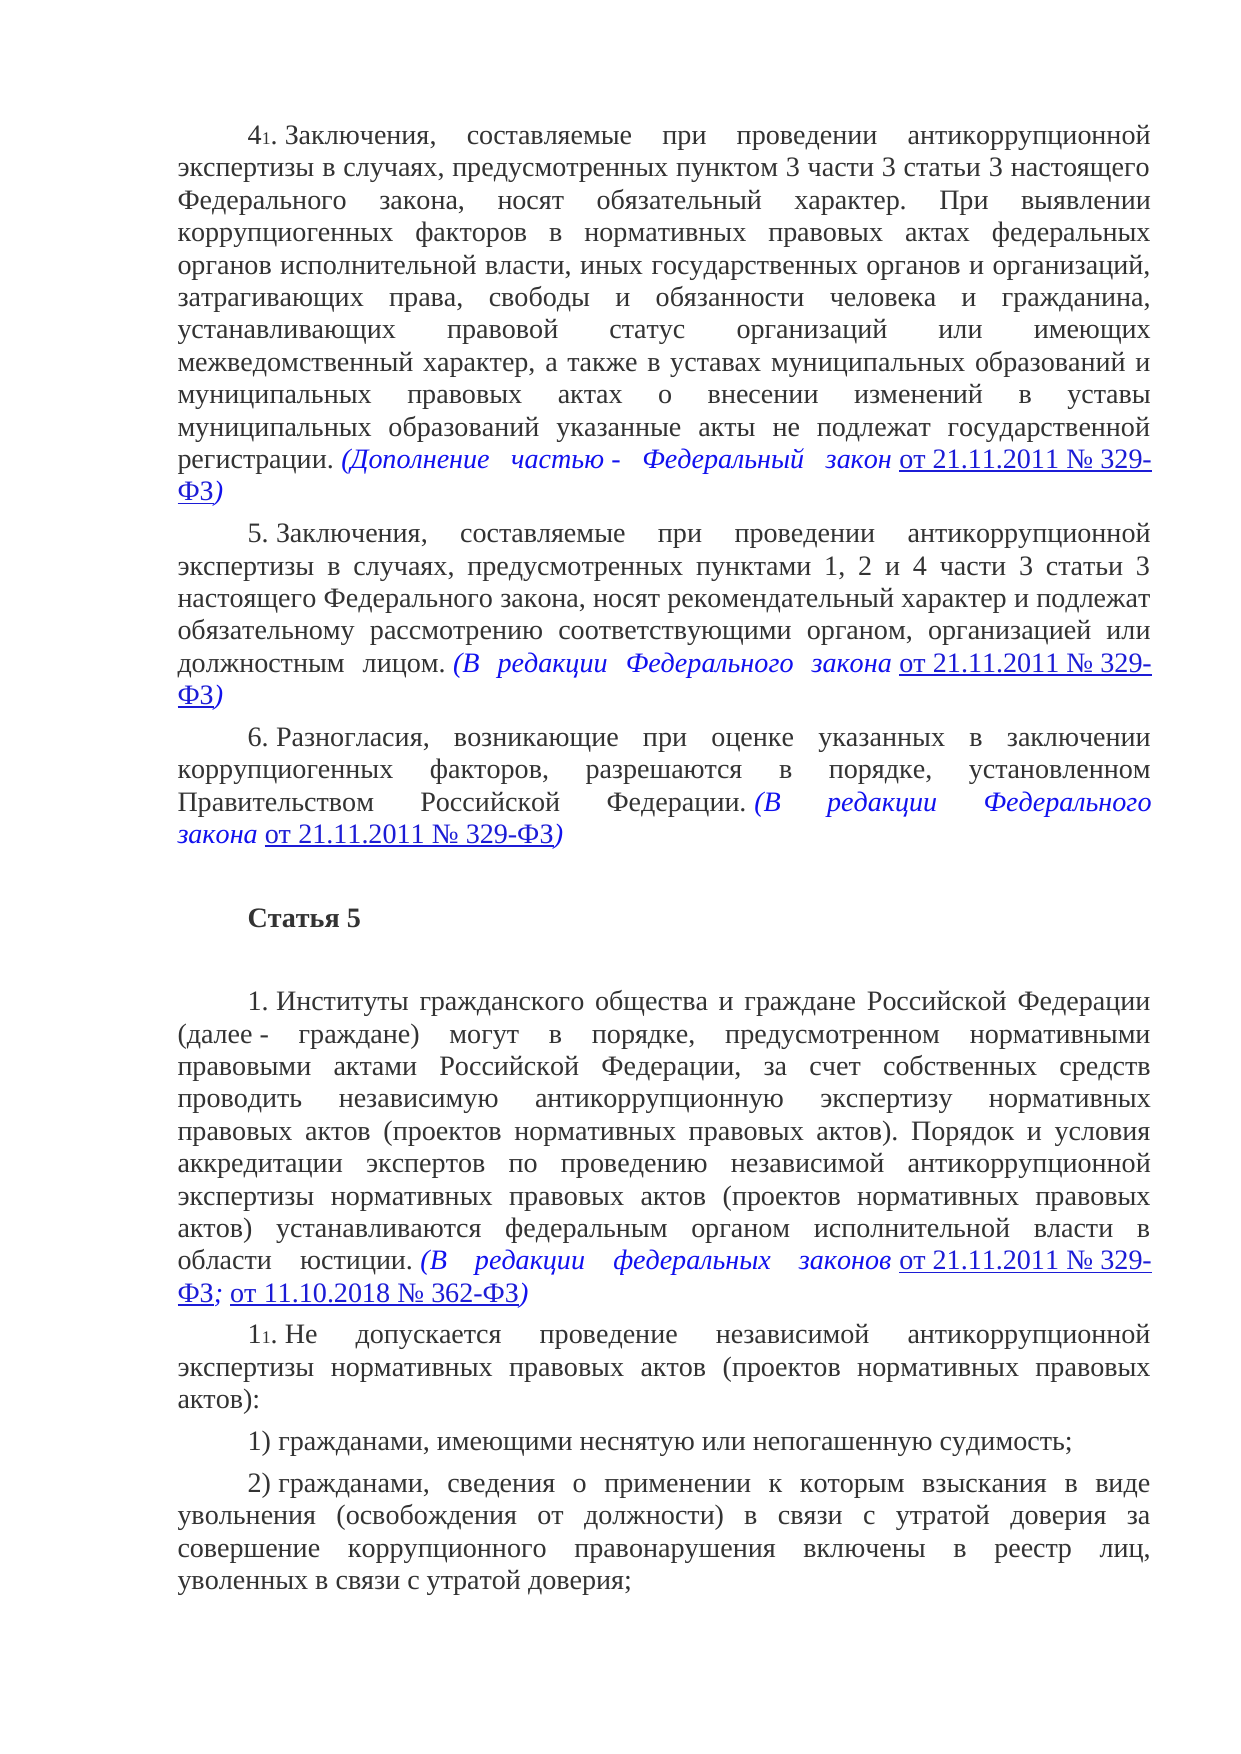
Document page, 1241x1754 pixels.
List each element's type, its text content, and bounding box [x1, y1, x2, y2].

text 5. Заключения, составляемые при проведении антикоррупционной экспертизы в случаях, предусмотренных пунктами 1, 2 и 4 части 3 статьи 3 настоящего Федерального закона, носят рекомендательный характер и подлежат обязательному рассмотрению соответствующими органом, организацией или должностным лицом. (В редакции Федерального закона от 21.11.2011 № 329-ФЗ) [177, 516, 1152, 711]
text Статья 5 [247, 901, 1152, 933]
text 1. Институты гражданского общества и граждане Российской Федерации (далее - граждане) могут в порядке, предусмотренном нормативными правовыми актами Российской Федерации, за счет собственных средств проводить независимую антикоррупционную экспертизу нормативных правовых актов (проектов нормативных правовых актов). Порядок и условия аккредитации экспертов по проведению независимой антикоррупционной экспертизы нормативных правовых актов (проектов нормативных правовых актов) устанавливаются федеральным органом исполнительной власти в области юстиции. (В редакции федеральных законов от 21.11.2011 № 329-ФЗ; от 11.10.2018 № 362-ФЗ) [177, 984, 1152, 1308]
text 41. Заключения, составляемые при проведении антикоррупционной экспертизы в случаях, предусмотренных пунктом 3 части 3 статьи 3 настоящего Федерального закона, носят обязательный характер. При выявлении коррупциогенных факторов в нормативных правовых актах федеральных органов исполнительной власти, иных государственных органов и организаций, затрагивающих права, свободы и обязанности человека и гражданина, устанавливающих правовой статус организаций или имеющих межведомственный характер, а также в уставах муниципальных образований и муниципальных правовых актах о внесении изменений в уставы муниципальных образований указанные акты не подлежат государственной регистрации. (Дополнение частью - Федеральный закон от 21.11.2011 № 329-ФЗ) [177, 118, 1152, 507]
text 11. Не допускается проведение независимой антикоррупционной экспертизы нормативных правовых актов (проектов нормативных правовых актов): [177, 1318, 1152, 1415]
text 1) гражданами, имеющими неснятую или непогашенную судимость; [177, 1424, 1152, 1457]
text 2) гражданами, сведения о применении к которым взыскания в виде увольнения (освобождения от должности) в связи с утратой доверия за совершение коррупционного правонарушения включены в реестр лиц, уволенных в связи с утратой доверия; [177, 1466, 1152, 1596]
text 6. Разногласия, возникающие при оценке указанных в заключении коррупциогенных факторов, разрешаются в порядке, установленном Правительством Российской Федерации. (В редакции Федерального закона от 21.11.2011 № 329-ФЗ) [177, 720, 1152, 849]
